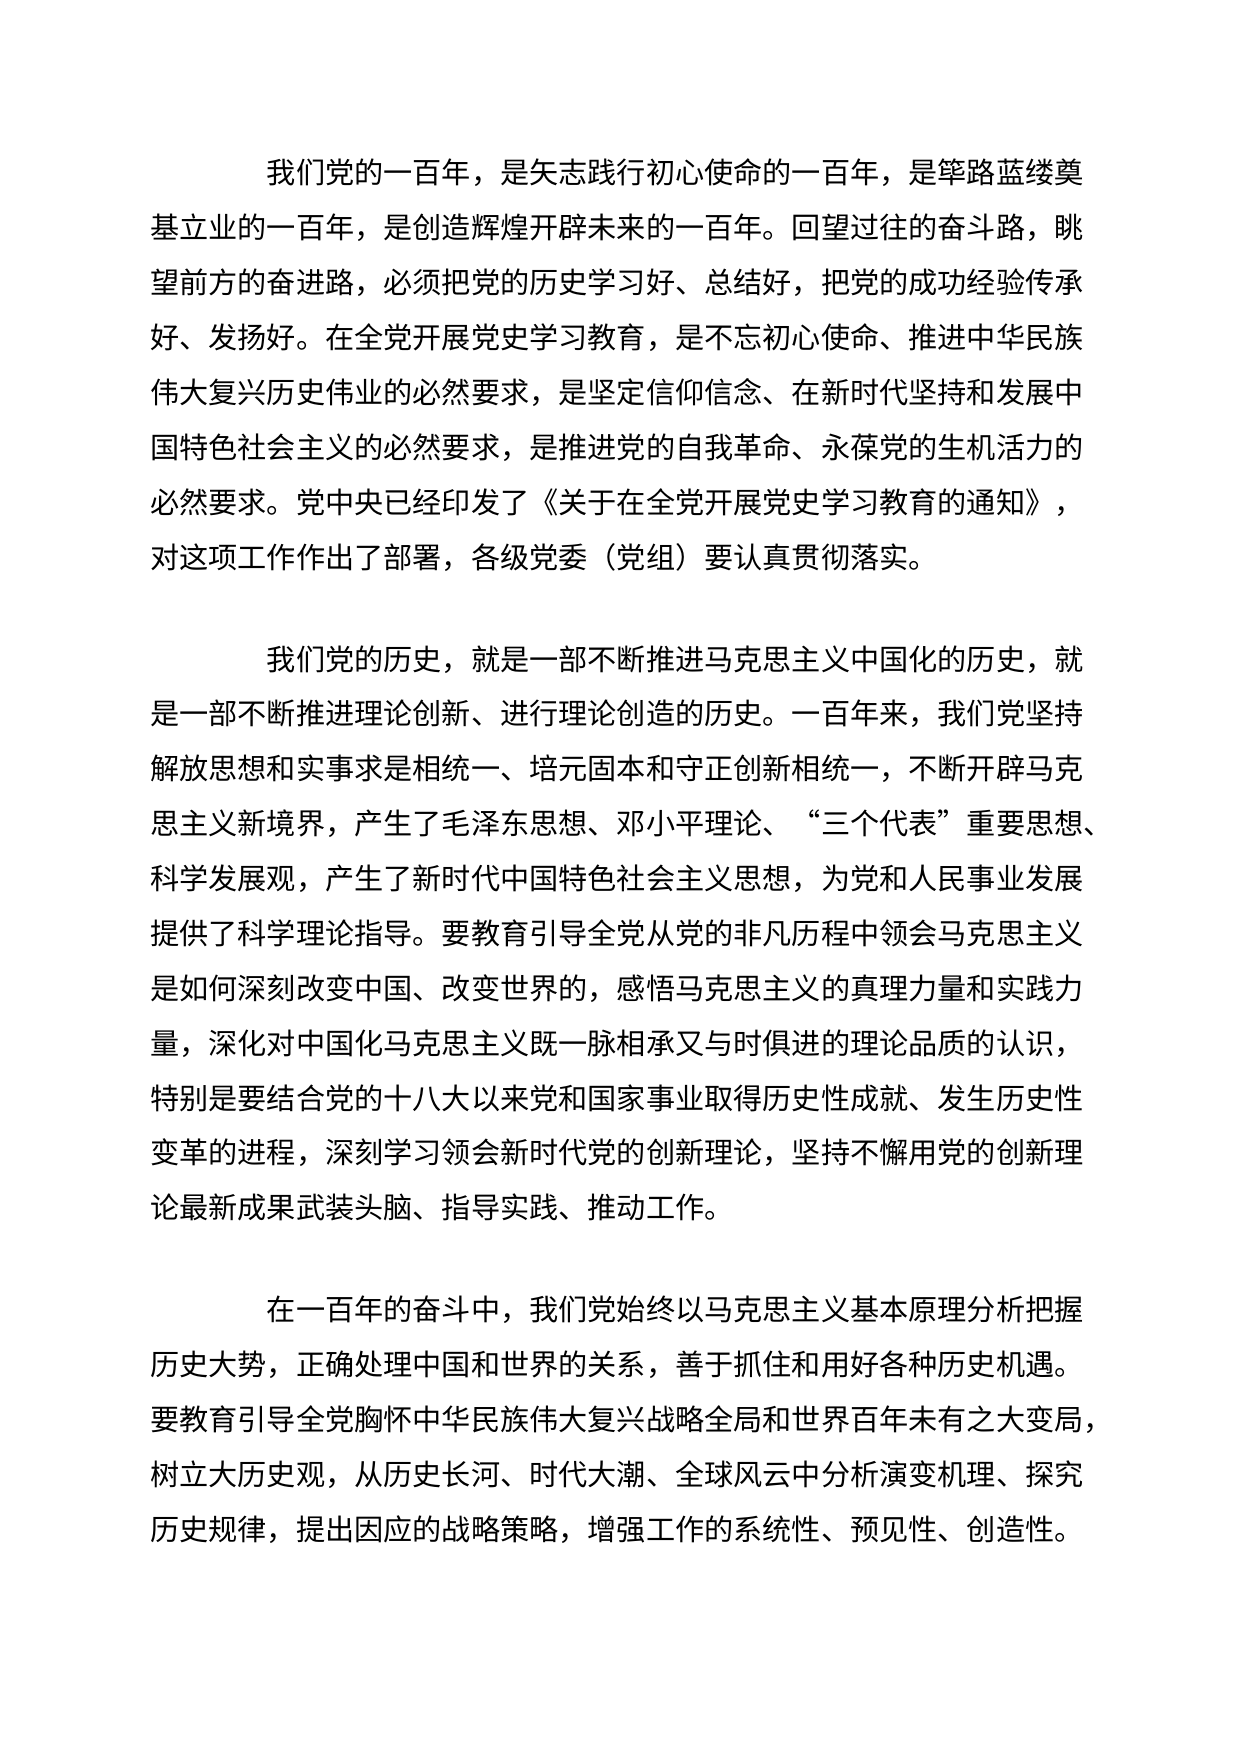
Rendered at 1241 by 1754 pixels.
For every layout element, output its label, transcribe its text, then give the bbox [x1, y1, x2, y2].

text 我们党的历史，就是一部不断推进马克思主义中国化的历史，就是一部不断推进理论创新、进行理论创造的历史。一百年来，我们党坚持解放思想和实事求是相统一、培元固本和守正创新相统一，不断开辟马克思主义新境界，产生了毛泽东思想、邓小平理论、“三个代表”重要思想、科学发展观，产生了新时代中国特色社会主义思想，为党和人民事业发展提供了科学理论指导。要教育引导全党从党的非凡历程中领会马克思主义是如何深刻改变中国、改变世界的，感悟马克思主义的真理力量和实践力量，深化对中国化马克思主义既一脉相承又与时俱进的理论品质的认识，特别是要结合党的十八大以来党和国家事业取得历史性成就、发生历史性变革的进程，深刻学习领会新时代党的创新理论，坚持不懈用党的创新理论最新成果武装头脑、指导实践、推动工作。 [150, 636, 1090, 1227]
text 在一百年的奋斗中，我们党始终以马克思主义基本原理分析把握历史大势，正确处理中国和世界的关系，善于抓住和用好各种历史机遇。要教育引导全党胸怀中华民族伟大复兴战略全局和世界百年未有之大变局，树立大历史观，从历史长河、时代大潮、全球风云中分析演变机理、探究历史规律，提出因应的战略策略，增强工作的系统性、预见性、创造性。 [150, 1287, 1090, 1549]
text 我们党的一百年，是矢志践行初心使命的一百年，是筚路蓝缕奠基立业的一百年，是创造辉煌开辟未来的一百年。回望过往的奋斗路，眺望前方的奋进路，必须把党的历史学习好、总结好，把党的成功经验传承好、发扬好。在全党开展党史学习教育，是不忘初心使命、推进中华民族伟大复兴历史伟业的必然要求，是坚定信仰信念、在新时代坚持和发展中国特色社会主义的必然要求，是推进党的自我革命、永葆党的生机活力的必然要求。党中央已经印发了《关于在全党开展党史学习教育的通知》，对这项工作作出了部署，各级党委（党组）要认真贯彻落实。 [150, 150, 1090, 577]
